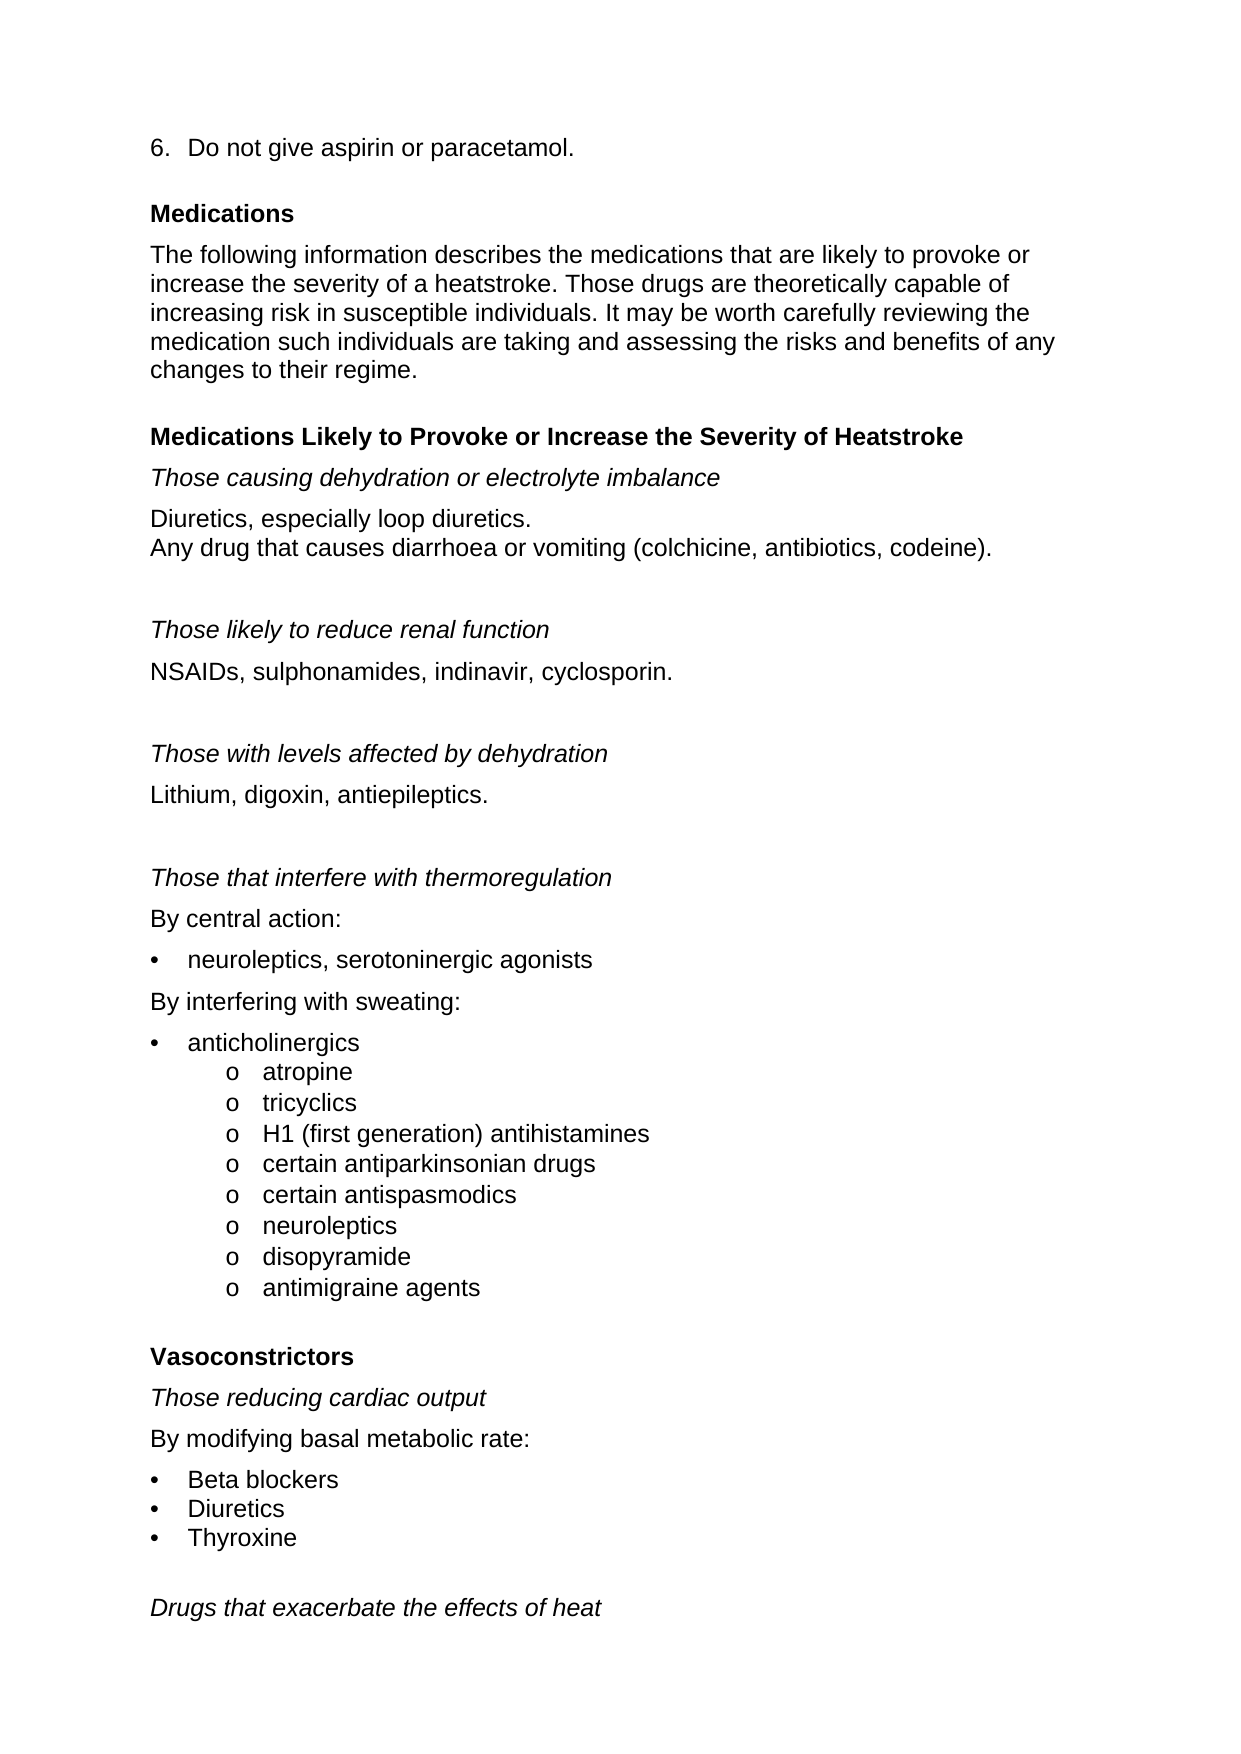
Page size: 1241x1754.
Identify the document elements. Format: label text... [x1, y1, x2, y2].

text Beta blockers [150, 1465, 1090, 1494]
list antimigraine agents [225, 1273, 1090, 1304]
text anticholinergics [150, 1028, 1090, 1057]
text neuroleptics, serotoninergic agonists [150, 945, 1090, 974]
list certain antiparkinsonian drugs [225, 1149, 1090, 1180]
text Diuretics, especially loop diuretics. Any drug that causes diarrhoea or vomiting (colchicine, antibiotics, codeine). [150, 504, 1090, 562]
text Lithium, digoxin, antiepileptics. [150, 780, 1090, 809]
list neuroleptics [225, 1211, 1090, 1242]
text Those that interfere with thermoregulation [150, 863, 1090, 892]
list H1 (first generation) antihistamines [225, 1118, 1090, 1149]
text Those causing dehydration or electrolyte imbalance [150, 463, 1090, 492]
text Diuretics [150, 1494, 1090, 1523]
text The following information describes the medications that are likely to provoke or increase the severity of a heatstroke. Those drugs are theoretically capable of increasing risk in susceptible individuals. It may be worth carefully reviewing the medication such individuals are taking and assessing the risks and benefits of any changes to their regime. [150, 240, 1090, 384]
text NSAIDs, sulphonamides, indinavir, cyclosporin. [150, 657, 1090, 685]
text By central action: [150, 904, 1090, 933]
text By interfering with sweating: [150, 987, 1090, 1015]
text Thyroxine [150, 1523, 1090, 1552]
list tricyclics [225, 1088, 1090, 1118]
list disopyramide [225, 1242, 1090, 1273]
text Those reducing cardiac output [150, 1383, 1090, 1412]
subtitle Vasoconstrictors [150, 1342, 1090, 1370]
text Those likely to reduce renal function [150, 615, 1090, 644]
list Do not give aspirin or paracetamol. [150, 133, 1090, 162]
list certain antispasmodics [225, 1180, 1090, 1211]
list atropine [225, 1057, 1090, 1088]
subtitle Medications Likely to Provoke or Increase the Severity of Heatstroke [150, 422, 1090, 450]
text Drugs that exacerbate the effects of heat [150, 1593, 1090, 1622]
text By modifying basal metabolic rate: [150, 1424, 1090, 1453]
text Those with levels affected by dehydration [150, 739, 1090, 768]
subtitle Medications [150, 199, 1090, 228]
